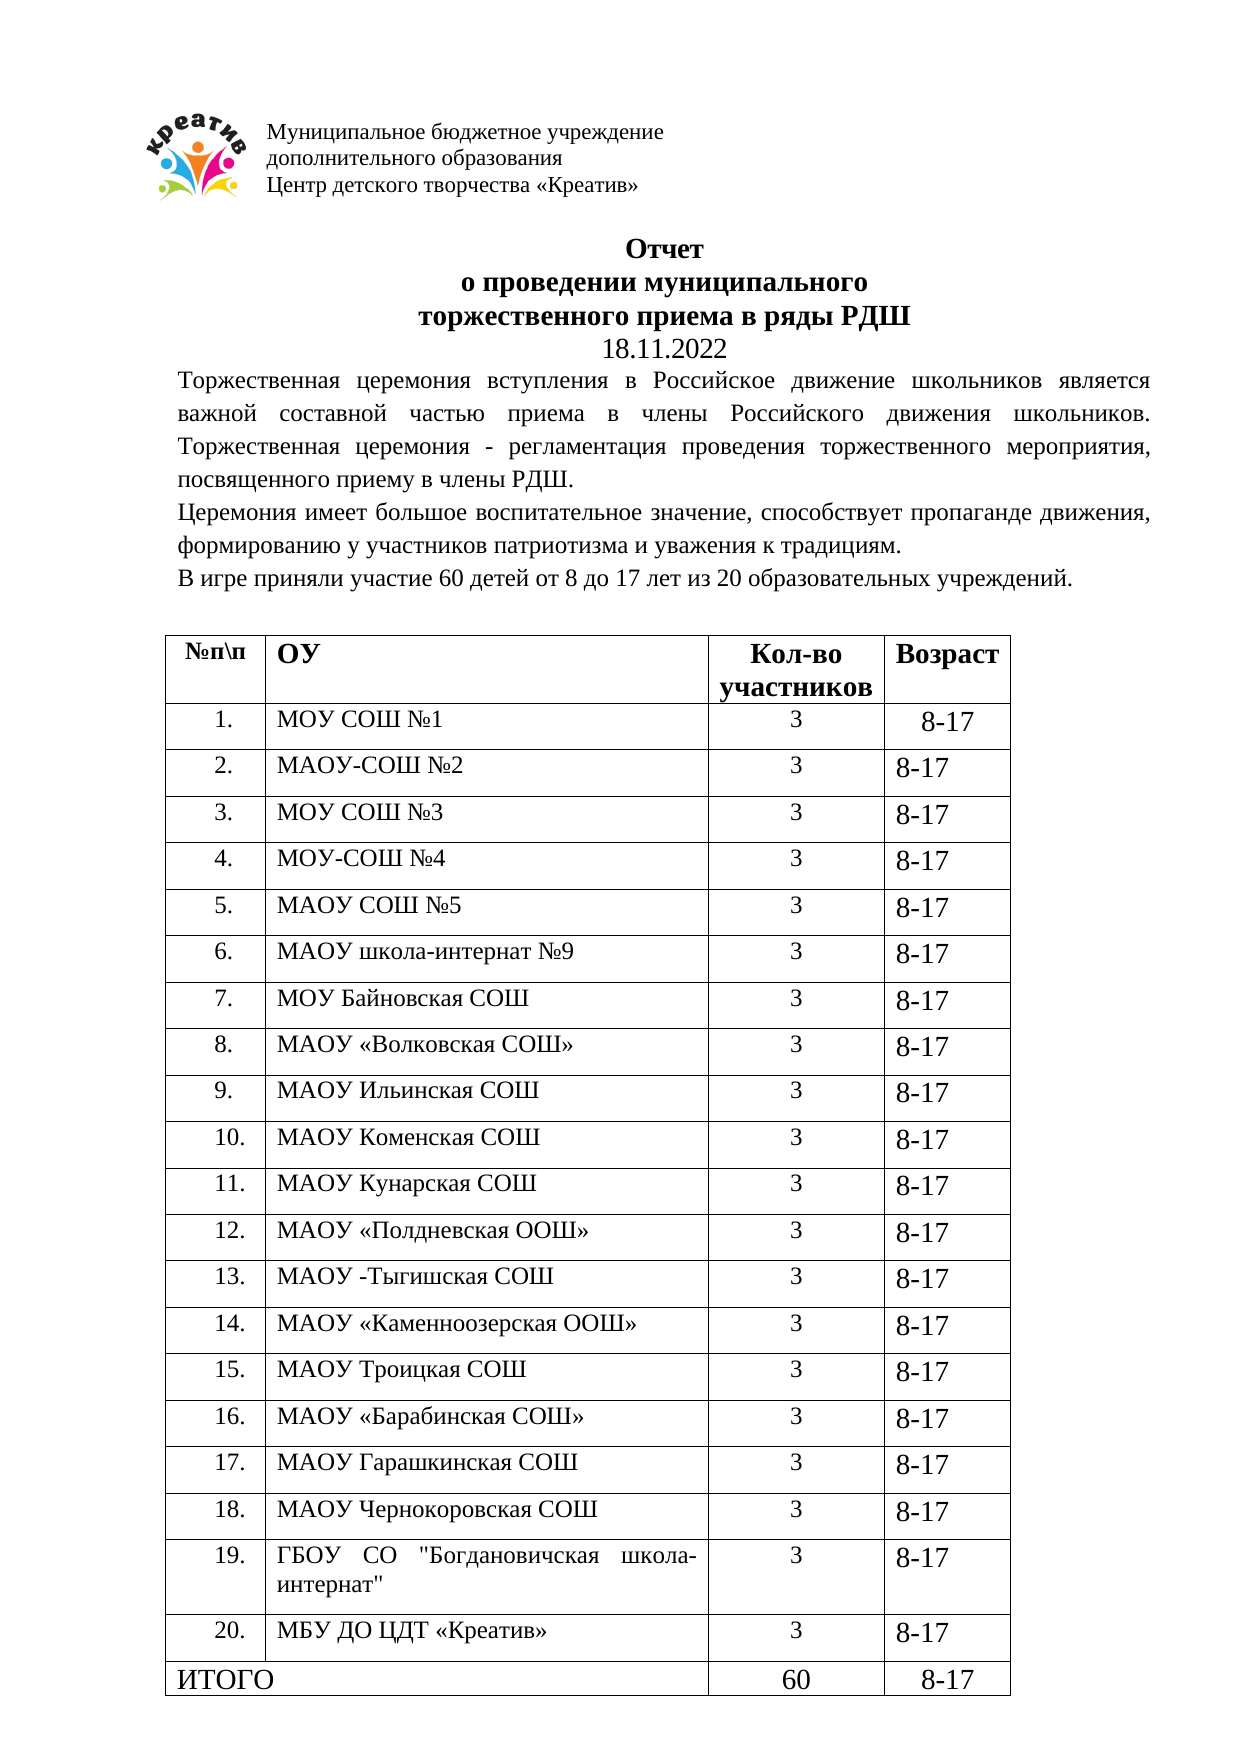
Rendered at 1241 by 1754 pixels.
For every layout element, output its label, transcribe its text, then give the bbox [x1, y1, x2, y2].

table_cell МОУ-СОШ №4 [266, 843, 708, 889]
table_cell ИТОГО [166, 1662, 708, 1695]
table_cell МАОУ-СОШ №2 [266, 750, 708, 796]
table_cell 3 [709, 750, 884, 796]
table_cell 3 [709, 983, 884, 1028]
table_cell 3 [709, 1401, 884, 1446]
table_cell МОУ Байновская СОШ [266, 983, 708, 1028]
table_cell [166, 1615, 265, 1661]
table_cell 8-17 [885, 1494, 1010, 1539]
table_cell [166, 704, 265, 749]
table_cell 3 [709, 890, 884, 935]
table_cell МАОУ «Каменноозерская ООШ» [266, 1308, 708, 1353]
table_cell 8-17 [885, 1122, 1010, 1167]
text Отчет [177, 231, 1152, 264]
table_header №п\п [166, 636, 265, 703]
text Центр детского творчества «Креатив» [248, 171, 1152, 197]
table_cell 3 [709, 1169, 884, 1214]
text Церемония имеет большое воспитательное значение, способствует пропаганде движения, формированию у участников патриотизма и уважения к традициям. [177, 497, 1152, 559]
table_cell 8-17 [885, 1169, 1010, 1214]
text дополнительного образования [248, 144, 1152, 171]
table_cell 8-17 [885, 890, 1010, 935]
table_cell 8-17 [885, 1215, 1010, 1260]
table_cell 8-17 [885, 1076, 1010, 1121]
table_cell [166, 1261, 265, 1307]
table_cell 3 [709, 704, 884, 749]
table_cell [166, 797, 265, 842]
text Муниципальное бюджетное учреждение [248, 118, 1152, 144]
table_cell [166, 936, 265, 982]
table_cell 8-17 [885, 983, 1010, 1028]
table_cell 3 [709, 1615, 884, 1661]
table_cell [166, 1076, 265, 1121]
table_cell МАОУ Ильинская СОШ [266, 1076, 708, 1121]
table_cell МАОУ школа-интернат №9 [266, 936, 708, 982]
table_cell 8-17 [885, 1540, 1010, 1614]
table_cell МАОУ СОШ №5 [266, 890, 708, 935]
table_cell МАОУ «Волковская СОШ» [266, 1029, 708, 1074]
table_cell 8-17 [885, 797, 1010, 842]
table_cell [166, 843, 265, 889]
table_cell 8-17 [885, 1261, 1010, 1307]
table_cell 8-17 [885, 1662, 1010, 1695]
table_header ОУ [266, 636, 708, 703]
table_cell 8-17 [885, 843, 1010, 889]
table_cell [166, 1354, 265, 1400]
table_cell МАОУ -Тыгишская СОШ [266, 1261, 708, 1307]
text о проведении муниципального [177, 264, 1152, 298]
table_cell МОУ СОШ №3 [266, 797, 708, 842]
table_cell МБУ ДО ЦДТ «Креатив» [266, 1615, 708, 1661]
table_cell МАОУ Коменская СОШ [266, 1122, 708, 1167]
table_cell МАОУ Кунарская СОШ [266, 1169, 708, 1214]
text 18.11.2022 [177, 331, 1152, 365]
table_cell МАОУ Гарашкинская СОШ [266, 1447, 708, 1493]
table_cell 3 [709, 936, 884, 982]
table_cell 8-17 [885, 1447, 1010, 1493]
table_cell 3 [709, 1029, 884, 1074]
table_cell [166, 1308, 265, 1353]
table_cell ГБОУ СО "Богдановичская школа-интернат" [266, 1540, 708, 1614]
table_cell 3 [709, 797, 884, 842]
table_cell [166, 1029, 265, 1074]
table_cell МАОУ Троицкая СОШ [266, 1354, 708, 1400]
table_header Возраст [885, 636, 1010, 703]
table_cell 60 [709, 1662, 884, 1695]
table_cell МОУ СОШ №1 [266, 704, 708, 749]
table_cell 3 [709, 843, 884, 889]
table_cell [166, 1447, 265, 1493]
picture [144, 102, 248, 208]
table_cell 3 [709, 1308, 884, 1353]
table_cell 3 [709, 1261, 884, 1307]
table_cell 8-17 [885, 1354, 1010, 1400]
table_cell 3 [709, 1447, 884, 1493]
table_cell 3 [709, 1122, 884, 1167]
table_cell [166, 1494, 265, 1539]
table_cell [166, 1540, 265, 1614]
table_cell [166, 1169, 265, 1214]
table_cell 3 [709, 1215, 884, 1260]
table_cell 8-17 [885, 1029, 1010, 1074]
table_cell 8-17 [885, 1308, 1010, 1353]
table_cell [166, 1401, 265, 1446]
table_cell [166, 983, 265, 1028]
text Торжественная церемония вступления в Российское движение школьников является важной составной частью приема в члены Российского движения школьников. Торжественная церемония - регламентация проведения торжественного мероприятия, посвященного приему в члены РДШ. [177, 365, 1152, 493]
table_cell МАОУ «Барабинская СОШ» [266, 1401, 708, 1446]
table_cell [166, 1122, 265, 1167]
table_cell 8-17 [885, 936, 1010, 982]
text торжественного приема в ряды РДШ [177, 298, 1152, 331]
table_cell 3 [709, 1076, 884, 1121]
table_cell [166, 890, 265, 935]
table_cell 8-17 [885, 1615, 1010, 1661]
table_cell 3 [709, 1540, 884, 1614]
table_cell 8-17 [885, 750, 1010, 796]
table_cell МАОУ «Полдневская ООШ» [266, 1215, 708, 1260]
table_cell 3 [709, 1354, 884, 1400]
text В игре приняли участие 60 детей от 8 до 17 лет из 20 образовательных учреждений. [177, 563, 1152, 592]
table_cell 3 [709, 1494, 884, 1539]
table_cell 8-17 [885, 704, 1010, 749]
table_cell [166, 1215, 265, 1260]
table_cell 8-17 [885, 1401, 1010, 1446]
table_cell [166, 750, 265, 796]
table_header Кол-во участников [709, 636, 884, 703]
table_cell МАОУ Чернокоровская СОШ [266, 1494, 708, 1539]
